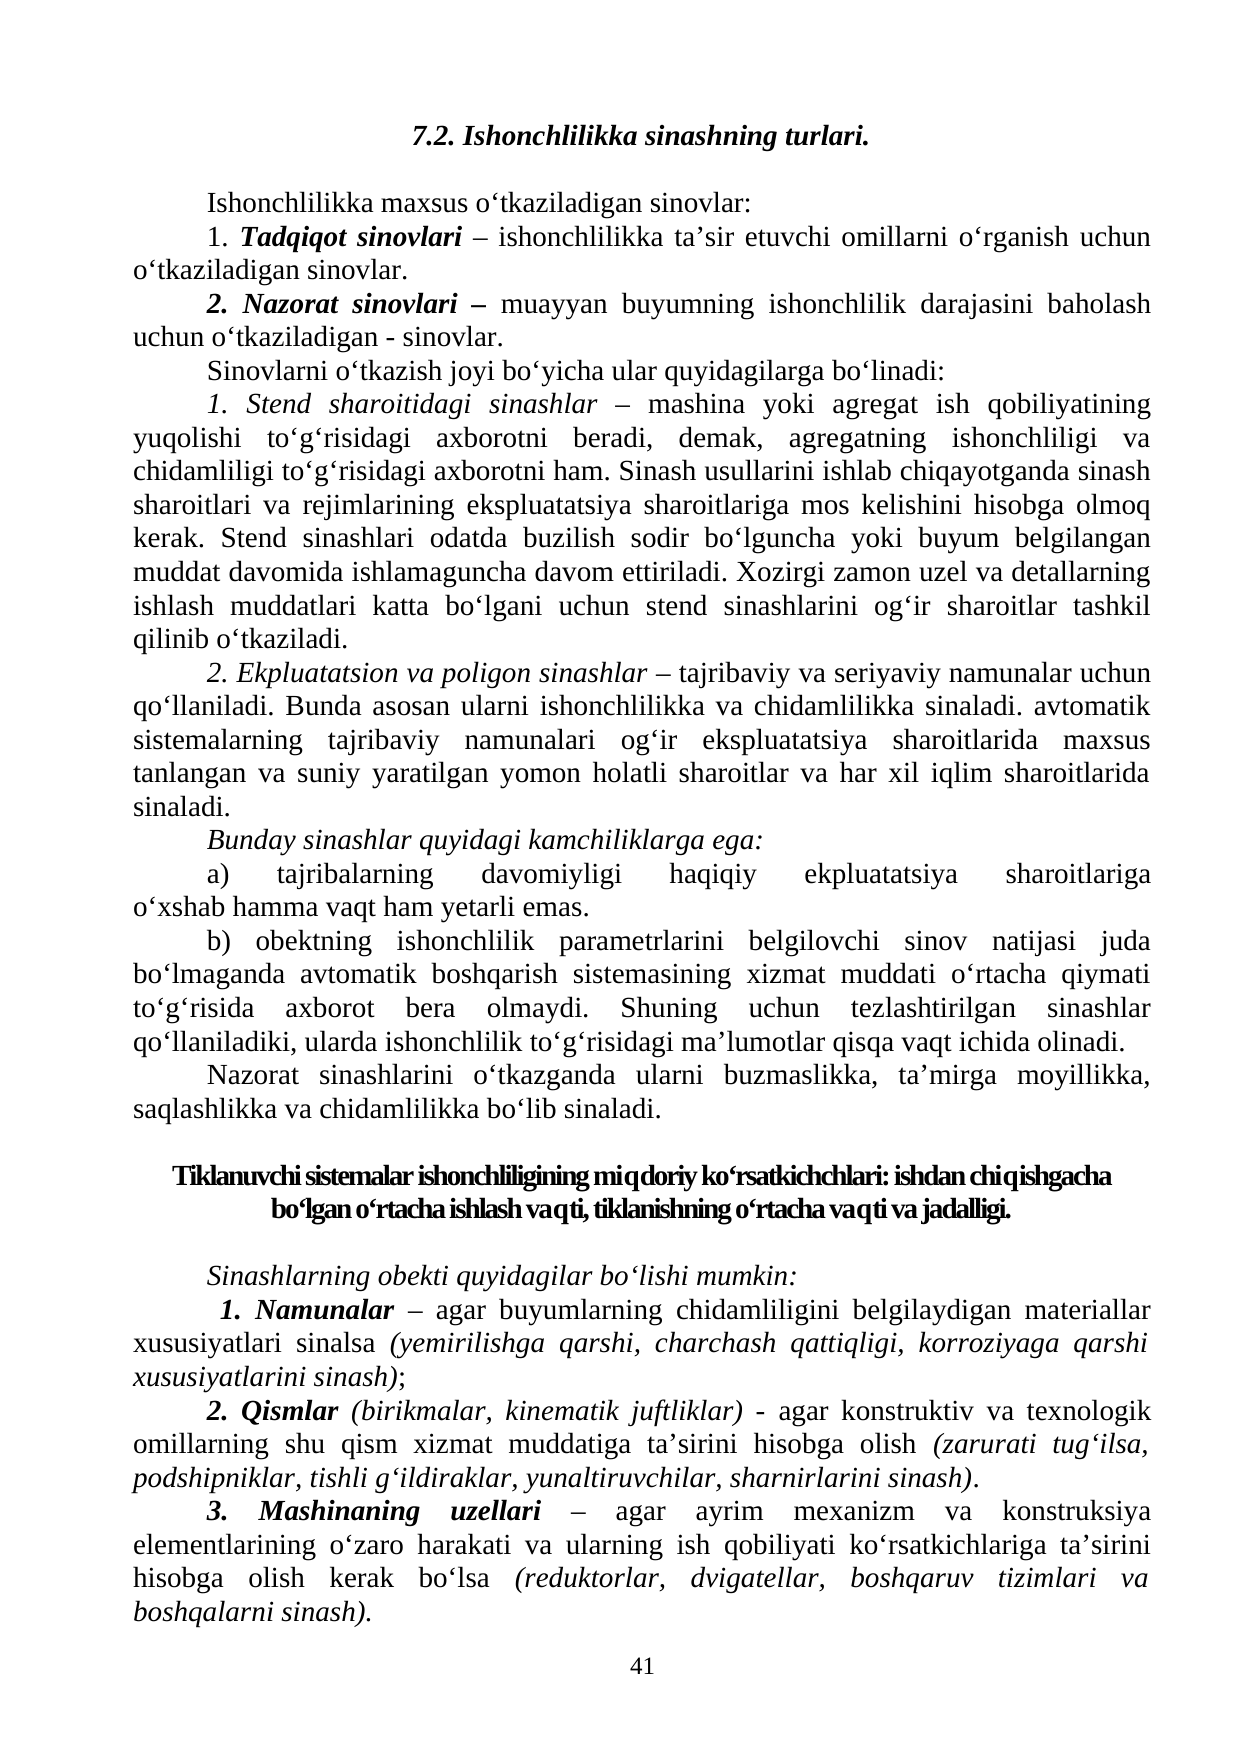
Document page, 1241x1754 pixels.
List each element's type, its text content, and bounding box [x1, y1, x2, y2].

text 1. Stend sharoitidagi sinashlar – mashina yoki agregat ish qobiliyatining yuqolishi tо‘g‘risidagi axborotni beradi, demak, agregatning ishonchliligi va chidamliligi tо‘g‘risidagi axborotni ham. Sinash usullarini ishlab chiqayotganda sinash sharoitlari va rejimlarining ekspluatatsiya sharoitlariga mos kelishini hisobga olmoq kerak. Stend sinashlari odatda buzilish sodir bо‘lguncha yoki buyum belgilangan muddat davomida ishlamaguncha davom ettiriladi. Xozirgi zamon uzel va detallarning ishlash muddatlari katta bо‘lgani uchun stend sinashlarini og‘ir sharoitlar tashkil qilinib о‘tkaziladi. [133, 386, 1152, 655]
text Ishonchlilikka maxsus о‘tkaziladigan sinovlar: [133, 185, 1152, 219]
text 3. Mashinaning uzellari – agar ayrim mexanizm va konstruksiya elementlarining о‘zaro harakati va ularning ish qobiliyati kо‘rsatkichlariga ta’sirini hisobga olish kerak bо‘lsa (reduktorlar, dvigatellar, boshqaruv tizimlari va boshqalarni sinash). [133, 1493, 1152, 1627]
text 2. Ekpluatatsion va poligon sinashlar – tajribaviy va seriyaviy namunalar uchun qо‘llaniladi. Bunda asosan ularni ishonchlilikka va chidamlilikka sinaladi. avtomatik sistemalarning tajribaviy namunalari og‘ir ekspluatatsiya sharoitlarida maxsus tanlangan va suniy yaratilgan yomon holatli sharoitlar va har xil iqlim sharoitlarida sinaladi. [133, 655, 1152, 822]
text 1. Tadqiqot sinovlari – ishonchlilikka ta’sir etuvchi omillarni о‘rganish uchun о‘tkaziladigan sinovlar. [133, 219, 1152, 286]
text 2. Nazorat sinovlari – muayyan buyumning ishonchlilik darajasini baholash uchun о‘tkaziladigan - sinovlar. [133, 286, 1152, 353]
text 7.2. Ishonchlilikka sinashning turlari. [133, 118, 1152, 152]
text Nazorat sinashlarini о‘tkazganda ularni buzmaslikka, ta’mirga moyillikka, saqlashlikka va chidamlilikka bо‘lib sinaladi. [133, 1057, 1152, 1124]
text Sinovlarni о‘tkazish joyi bо‘yicha ular quyidagilarga bо‘linadi: [133, 353, 1152, 386]
text 1. Namunalar – agar buyumlarning chidamliligini belgilaydigan materiallar xususiyatlari sinalsa (yemirilishga qarshi, charchash qattiqligi, korroziyaga qarshi xususiyatlarini sinash); [133, 1292, 1152, 1393]
text 2. Qismlar (birikmalar, kinematik juftliklar) - agar konstruktiv va texnologik omillarning shu qism xizmat muddatiga ta’sirini hisobga olish (zarurati tug‘ilsa, podshipniklar, tishli g‘ildiraklar, yunaltiruvchilar, sharnirlarini sinash). [133, 1393, 1152, 1493]
text Sinashlarning obekti quyidagilar bо‘lishi mumkin: [133, 1258, 1152, 1292]
text Bunday sinashlar quyidagi kamchiliklarga ega: [133, 822, 1152, 856]
text b) obektning ishonchlilik parametrlarini belgilovchi sinov natijasi juda bо‘lmaganda avtomatik boshqarish sistemasining xizmat muddati о‘rtacha qiymati tо‘g‘risida axborot bera olmaydi. Shuning uchun tezlashtirilgan sinashlar qо‘llaniladiki, ularda ishonchlilik tо‘g‘risidagi ma’lumotlar qisqa vaqt ichida olinadi. [133, 923, 1152, 1057]
text Tiklanuvchi sistemalar ishonchliligining miqdoriy kо‘rsatkichchlari: ishdan chiqishgacha bо‘lgan о‘rtacha ishlash vaqti, tiklanishning о‘rtacha vaqti va jadalligi. [133, 1158, 1152, 1225]
text a) tajribalarning davomiyligi haqiqiy ekpluatatsiya sharoitlariga о‘xshab hamma vaqt ham yetarli emas. [133, 856, 1152, 923]
